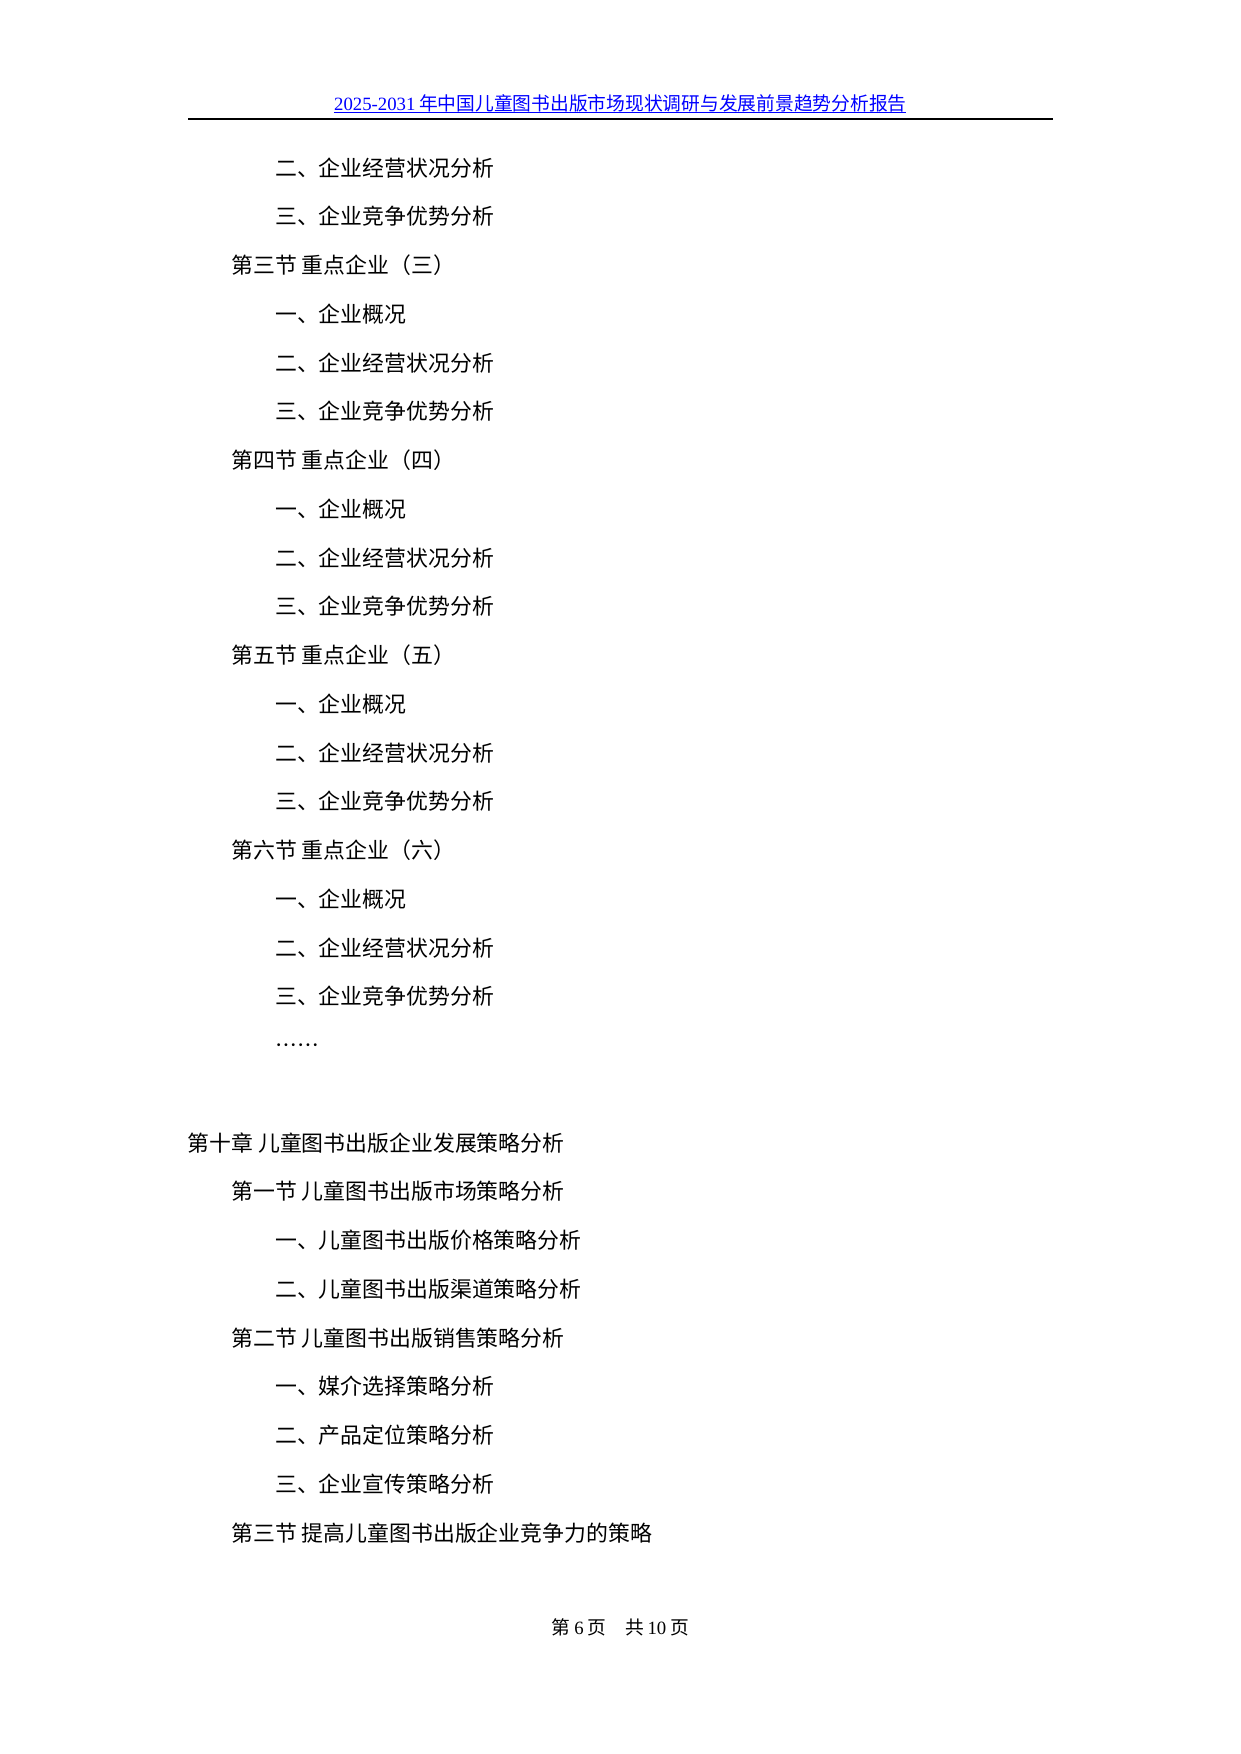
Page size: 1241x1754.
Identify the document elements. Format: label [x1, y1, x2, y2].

text [187, 150, 1053, 1548]
